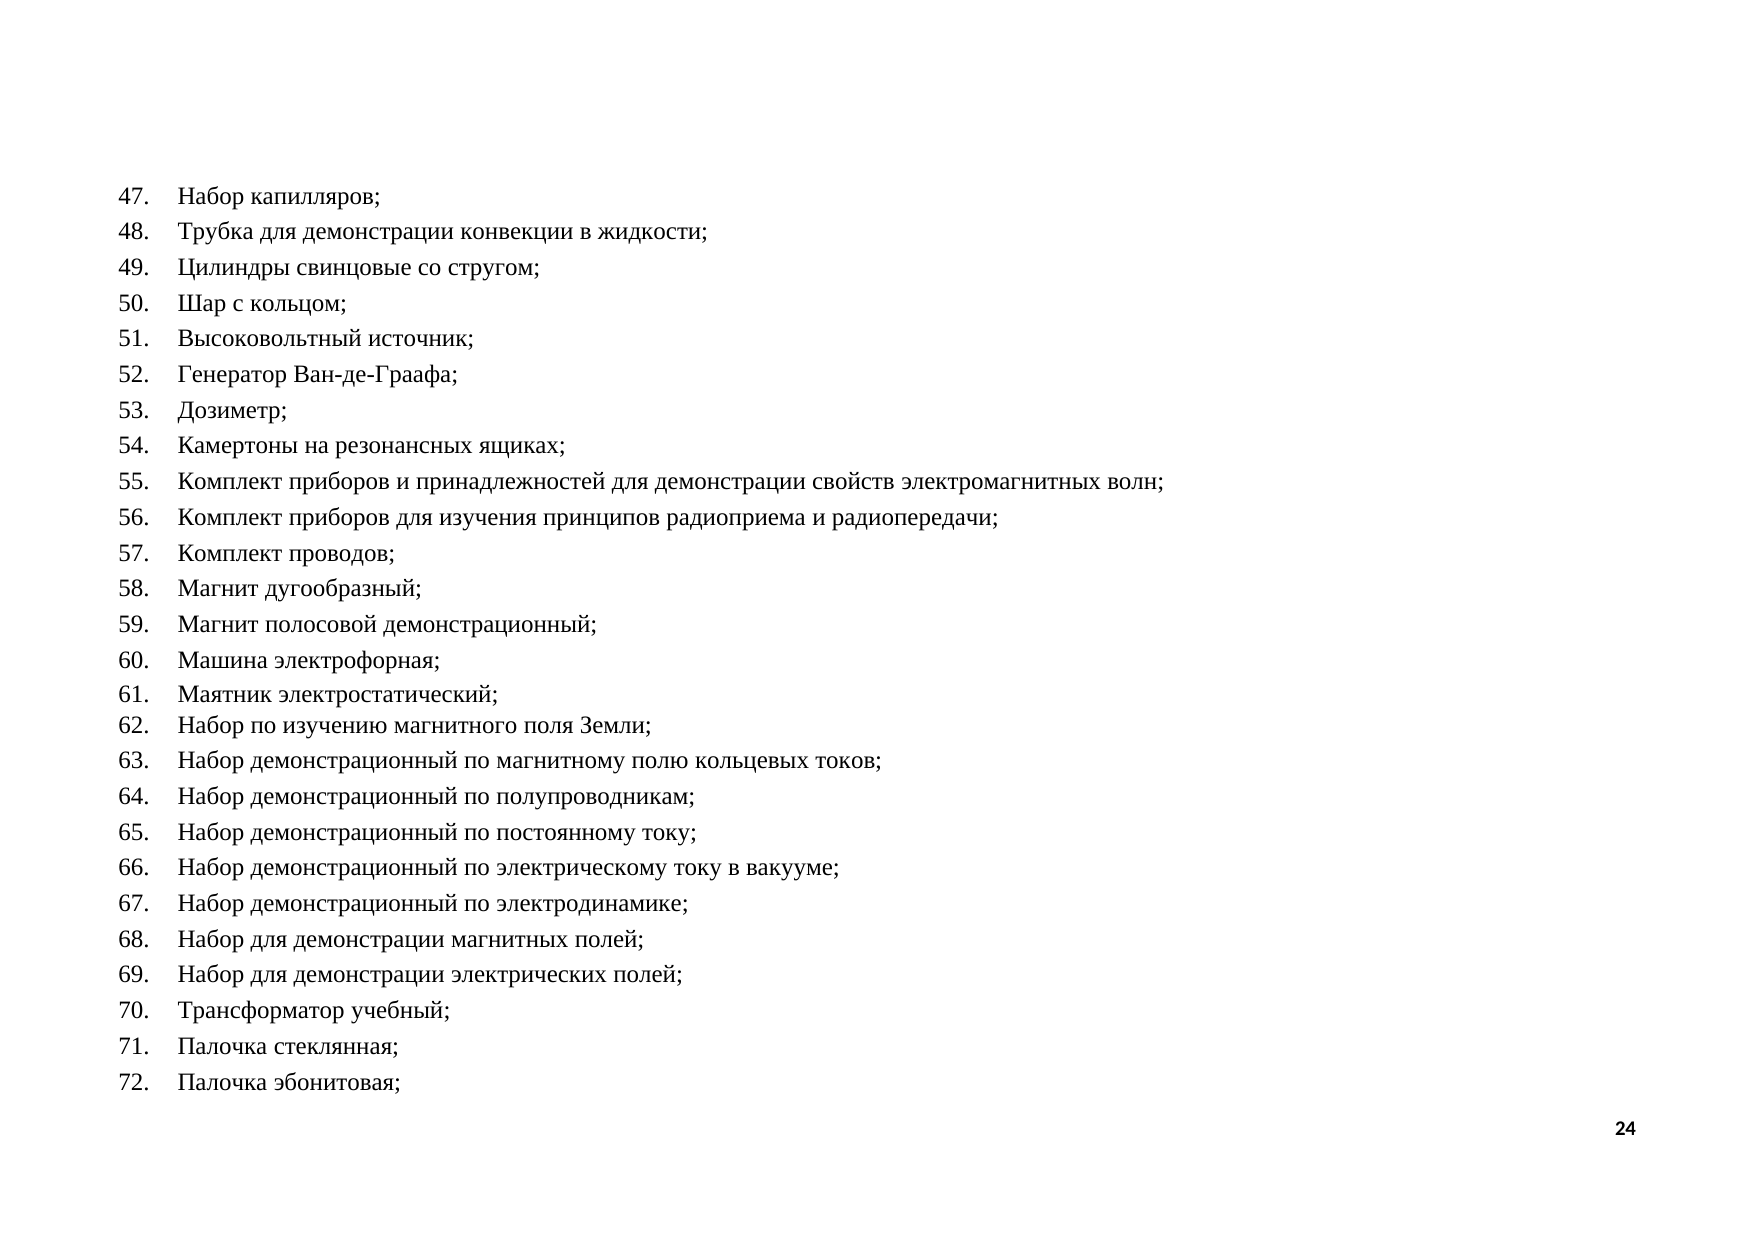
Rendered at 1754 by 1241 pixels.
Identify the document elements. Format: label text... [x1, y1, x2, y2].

title 60. Машина электрофорная; [118, 641, 1425, 675]
title 64. Набор демонстрационный по полупроводникам; [118, 778, 1425, 811]
title 70. Трансформатор учебный; [118, 992, 1425, 1025]
title 54. Камертоны на резонансных ящиках; [118, 427, 1425, 461]
title 50. Шар с кольцом; [118, 284, 1425, 318]
title 56. Комплект приборов для изучения принципов радиоприема и радиопередачи; [118, 498, 1425, 532]
title 52. Генератор Ван-де-Граафа; [118, 356, 1425, 389]
title 57. Комплект проводов; [118, 534, 1425, 568]
title 58. Магнит дугообразный; [118, 570, 1425, 603]
title 48. Трубка для демонстрации конвекции в жидкости; [118, 213, 1425, 246]
title 47. Набор капилляров; [118, 177, 1425, 211]
title 68. Набор для демонстрации магнитных полей; [118, 920, 1425, 954]
title 69. Набор для демонстрации электрических полей; [118, 956, 1425, 990]
title 67. Набор демонстрационный по электродинамике; [118, 885, 1425, 918]
title 62. Набор по изучению магнитного поля Земли; [118, 711, 1425, 740]
title 61. Маятник электростатический; [118, 677, 1425, 709]
title 66. Набор демонстрационный по электрическому току в вакууме; [118, 849, 1425, 883]
title 63. Набор демонстрационный по магнитному полю кольцевых токов; [118, 742, 1425, 776]
title 53. Дозиметр; [118, 391, 1425, 425]
title 55. Комплект приборов и принадлежностей для демонстрации свойств электромагнитных волн; [118, 463, 1425, 496]
title 59. Магнит полосовой демонстрационный; [118, 606, 1425, 639]
title 65. Набор демонстрационный по постоянному току; [118, 813, 1425, 847]
title 51. Высоковольтный источник; [118, 320, 1425, 353]
title 72. Палочка эбонитовая; [118, 1063, 1425, 1097]
title 49. Цилиндры свинцовые со стругом; [118, 248, 1425, 282]
title 71. Палочка стеклянная; [118, 1027, 1425, 1061]
